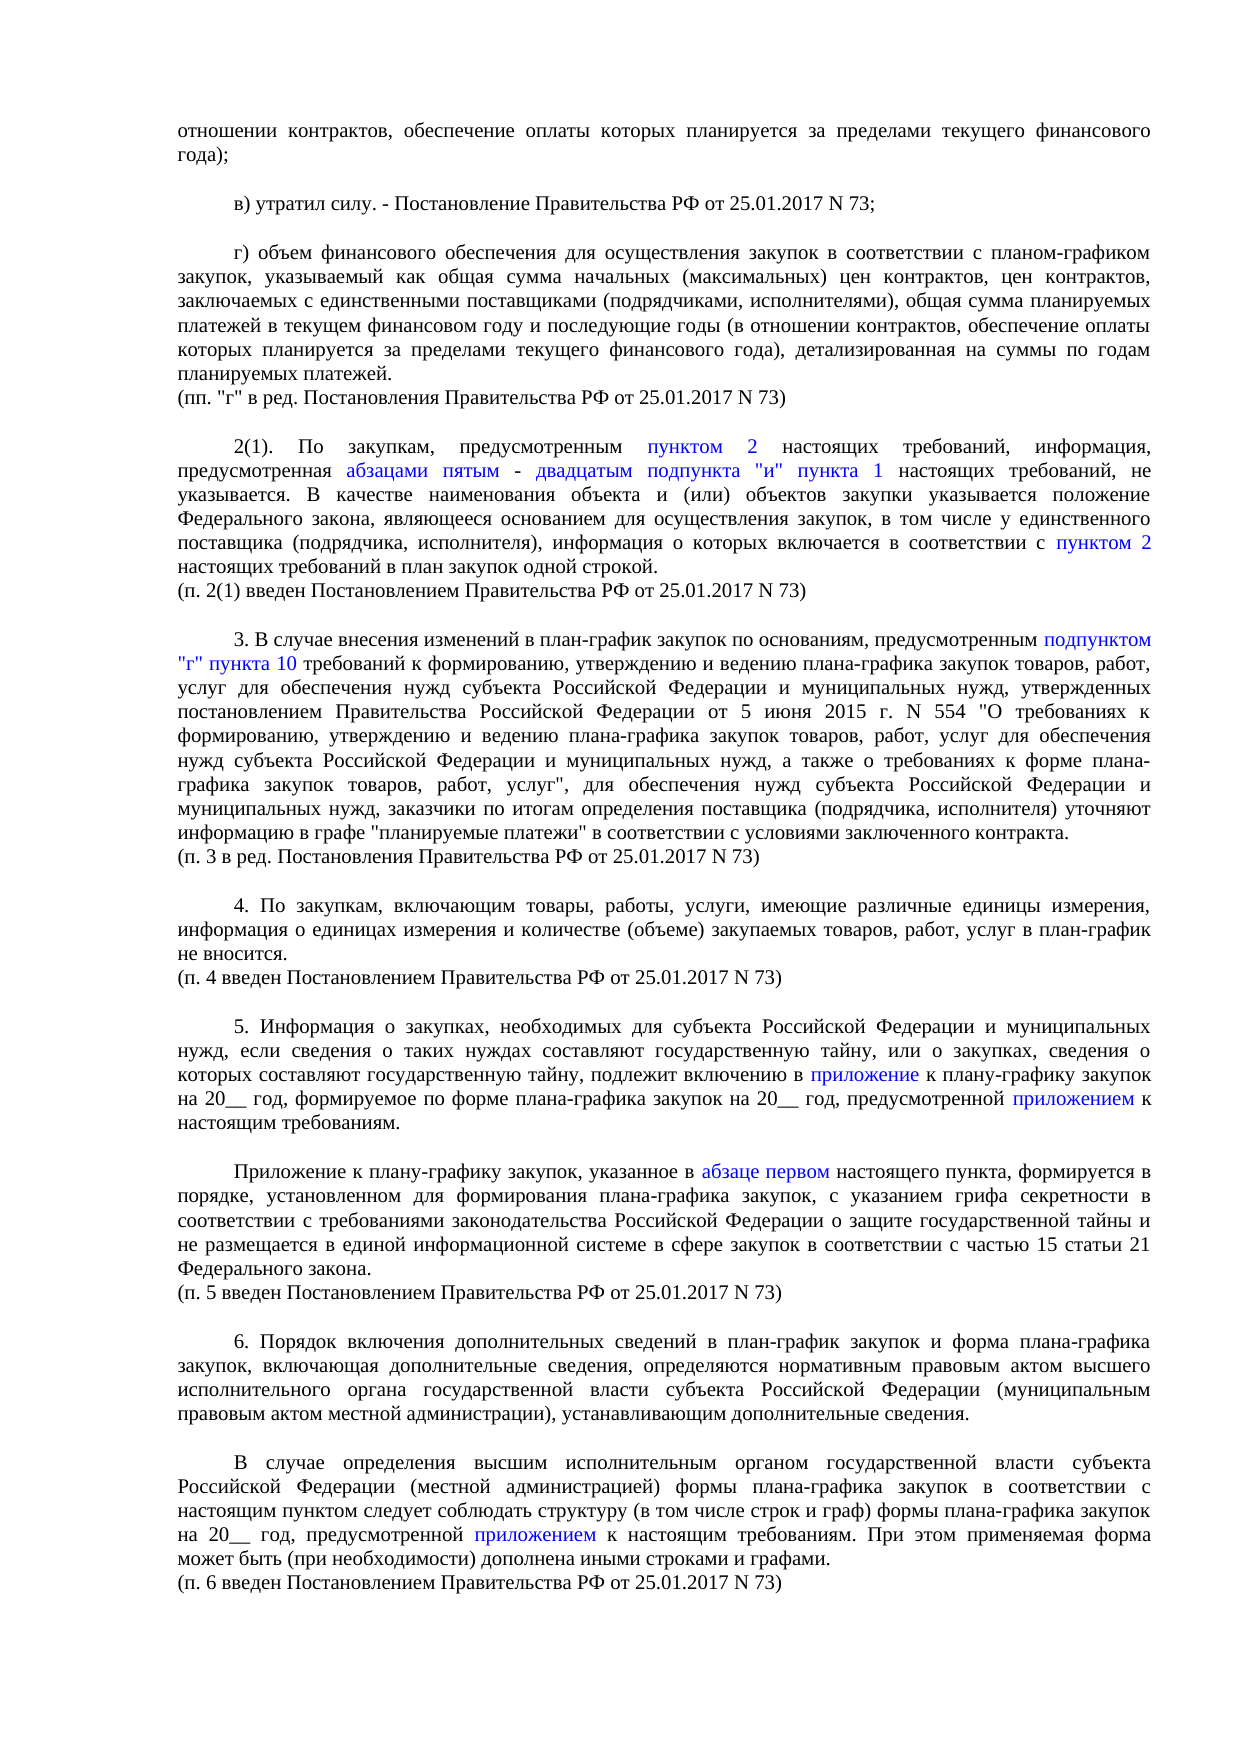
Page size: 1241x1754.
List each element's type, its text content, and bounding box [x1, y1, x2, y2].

text Приложение к плану-графику закупок, указанное в абзаце первом настоящего пункта, формируется в порядке, установленном для формирования плана-графика закупок, с указанием грифа секретности в соответствии с требованиями законодательства Российской Федерации о защите государственной тайны и не размещается в единой информационной системе в сфере закупок в соответствии с частью 15 статьи 21 Федерального закона. [177, 1159, 1152, 1280]
text (п. 4 введен Постановлением Правительства РФ от 25.01.2017 N 73) [177, 965, 1152, 989]
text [177, 118, 1152, 166]
text В случае определения высшим исполнительным органом государственной власти субъекта Российской Федерации (местной администрацией) формы плана-графика закупок в соответствии с настоящим пунктом следует соблюдать структуру (в том числе строк и граф) формы плана-графика закупок на 20__ год, предусмотренной приложением к настоящим требованиям. При этом применяемая форма может быть (при необходимости) дополнена иными строками и графами. [177, 1450, 1152, 1570]
text 5. Информация о закупках, необходимых для субъекта Российской Федерации и муниципальных нужд, если сведения о таких нуждах составляют государственную тайну, или о закупках, сведения о которых составляют государственную тайну, подлежит включению в приложение к плану-графику закупок на 20__ год, формируемое по форме плана-графика закупок на 20__ год, предусмотренной приложением к настоящим требованиям. [177, 1014, 1152, 1134]
text 4. По закупкам, включающим товары, работы, услуги, имеющие различные единицы измерения, информация о единицах измерения и количестве (объеме) закупаемых товаров, работ, услуг в план-график не вносится. [177, 893, 1152, 965]
text г) объем финансового обеспечения для осуществления закупок в соответствии с планом-графиком закупок, указываемый как общая сумма начальных (максимальных) цен контрактов, цен контрактов, заключаемых с единственными поставщиками (подрядчиками, исполнителями), общая сумма планируемых платежей в текущем финансовом году и последующие годы (в отношении контрактов, обеспечение оплаты которых планируется за пределами текущего финансового года), детализированная на суммы по годам планируемых платежей. [177, 240, 1152, 385]
text 2(1). По закупкам, предусмотренным пунктом 2 настоящих требований, информация, предусмотренная абзацами пятым - двадцатым подпункта "и" пункта 1 настоящих требований, не указывается. В качестве наименования объекта и (или) объектов закупки указывается положение Федерального закона, являющееся основанием для осуществления закупок, в том числе у единственного поставщика (подрядчика, исполнителя), информация о которых включается в соответствии с пунктом 2 настоящих требований в план закупок одной строкой. [177, 434, 1152, 578]
text 6. Порядок включения дополнительных сведений в план-график закупок и форма плана-графика закупок, включающая дополнительные сведения, определяются нормативным правовым актом высшего исполнительного органа государственной власти субъекта Российской Федерации (муниципальным правовым актом местной администрации), устанавливающим дополнительные сведения. [177, 1329, 1152, 1425]
text (п. 2(1) введен Постановлением Правительства РФ от 25.01.2017 N 73) [177, 578, 1152, 602]
text (п. 3 в ред. Постановления Правительства РФ от 25.01.2017 N 73) [177, 844, 1152, 868]
text (п. 6 введен Постановлением Правительства РФ от 25.01.2017 N 73) [177, 1570, 1152, 1594]
text в) утратил силу. - Постановление Правительства РФ от 25.01.2017 N 73; [177, 191, 1152, 215]
text (пп. "г" в ред. Постановления Правительства РФ от 25.01.2017 N 73) [177, 385, 1152, 409]
text 3. В случае внесения изменений в план-график закупок по основаниям, предусмотренным подпунктом "г" пункта 10 требований к формированию, утверждению и ведению плана-графика закупок товаров, работ, услуг для обеспечения нужд субъекта Российской Федерации и муниципальных нужд, утвержденных постановлением Правительства Российской Федерации от 5 июня 2015 г. N 554 "О требованиях к формированию, утверждению и ведению плана-графика закупок товаров, работ, услуг для обеспечения нужд субъекта Российской Федерации и муниципальных нужд, а также о требованиях к форме плана-графика закупок товаров, работ, услуг", для обеспечения нужд субъекта Российской Федерации и муниципальных нужд, заказчики по итогам определения поставщика (подрядчика, исполнителя) уточняют информацию в графе "планируемые платежи" в соответствии с условиями заключенного контракта. [177, 627, 1152, 844]
text (п. 5 введен Постановлением Правительства РФ от 25.01.2017 N 73) [177, 1280, 1152, 1304]
